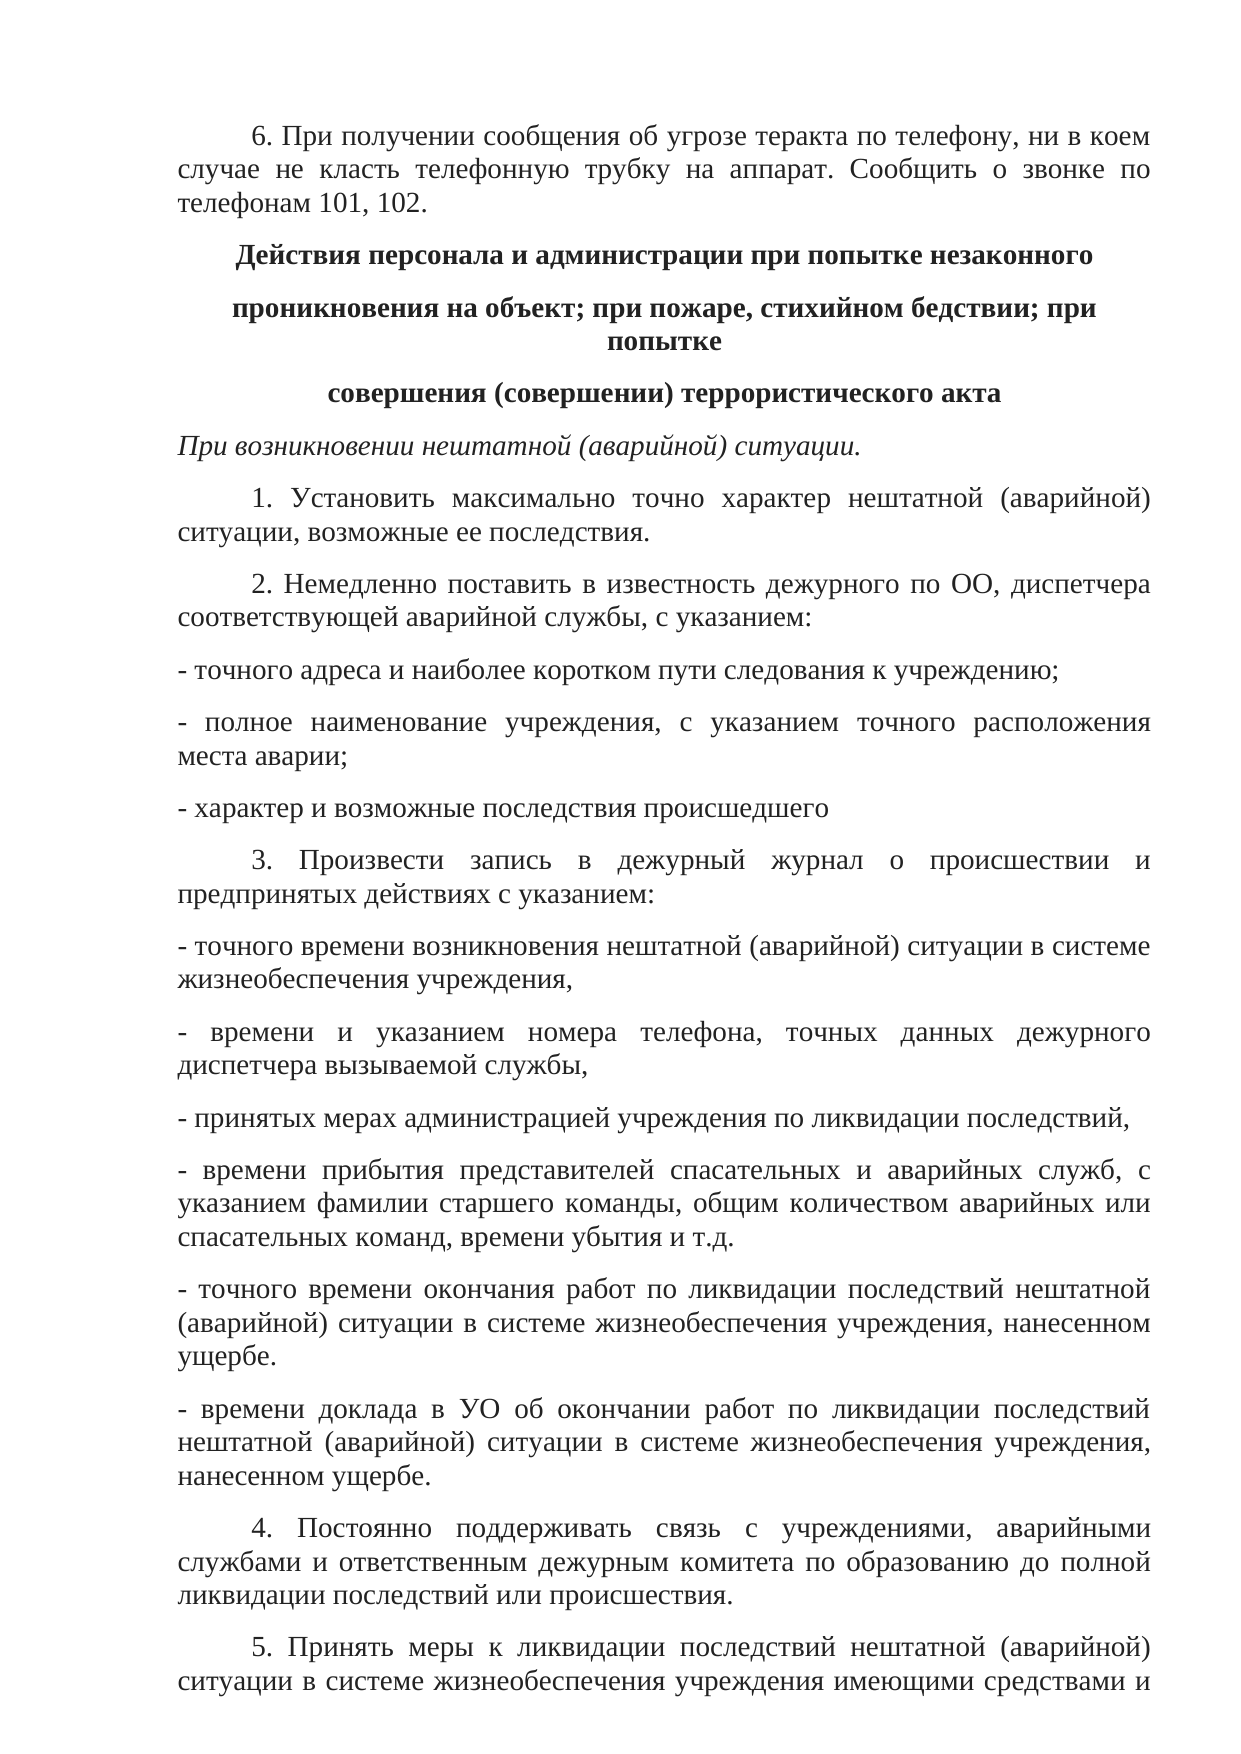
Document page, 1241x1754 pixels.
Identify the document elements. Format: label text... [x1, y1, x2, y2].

text Действия персонала и администрации при попытке незаконного [177, 237, 1152, 271]
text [177, 1629, 1152, 1697]
text При возникновении нештатной (аварийной) ситуации. [177, 428, 1152, 461]
text - точного адреса и наиболее коротком пути следования к учреждению; [177, 652, 1152, 685]
text - точного времени окончания работ по ликвидации последствий нештатной (аварийной) ситуации в системе жизнеобеспечения учреждения, нанесенном ущербе. [177, 1271, 1152, 1372]
text - времени и указанием номера телефона, точных данных дежурного диспетчера вызываемой службы, [177, 1014, 1152, 1081]
text совершения (совершении) террористического акта [177, 376, 1152, 409]
text - принятых мерах администрацией учреждения по ликвидации последствий, [177, 1100, 1152, 1133]
text - полное наименование учреждения, с указанием точного расположения места аварии; [177, 704, 1152, 771]
text проникновения на объект; при пожаре, стихийном бедствии; при попытке [177, 290, 1152, 357]
text - времени доклада в УО об окончании работ по ликвидации последствий нештатной (аварийной) ситуации в системе жизнеобеспечения учреждения, нанесенном ущербе. [177, 1391, 1152, 1491]
text 1. Установить максимально точно характер нештатной (аварийной) ситуации, возможные ее последствия. [177, 480, 1152, 547]
text - точного времени возникновения нештатной (аварийной) ситуации в системе жизнеобеспечения учреждения, [177, 928, 1152, 995]
text 2. Немедленно поставить в известность дежурного по ОО, диспетчера соответствующей аварийной службы, с указанием: [177, 566, 1152, 633]
text - времени прибытия представителей спасательных и аварийных служб, с указанием фамилии старшего команды, общим количеством аварийных или спасательных команд, времени убытия и т.д. [177, 1152, 1152, 1253]
text 6. При получении сообщения об угрозе теракта по телефону, ни в коем случае не класть телефонную трубку на аппарат. Сообщить о звонке по телефонам 101, 102. [177, 118, 1152, 219]
text - характер и возможные последствия происшедшего [177, 790, 1152, 823]
text 3. Произвести запись в дежурный журнал о происшествии и предпринятых действиях с указанием: [177, 842, 1152, 909]
text 4. Постоянно поддерживать связь с учреждениями, аварийными службами и ответственным дежурным комитета по образованию до полной ликвидации последствий или происшествия. [177, 1510, 1152, 1611]
